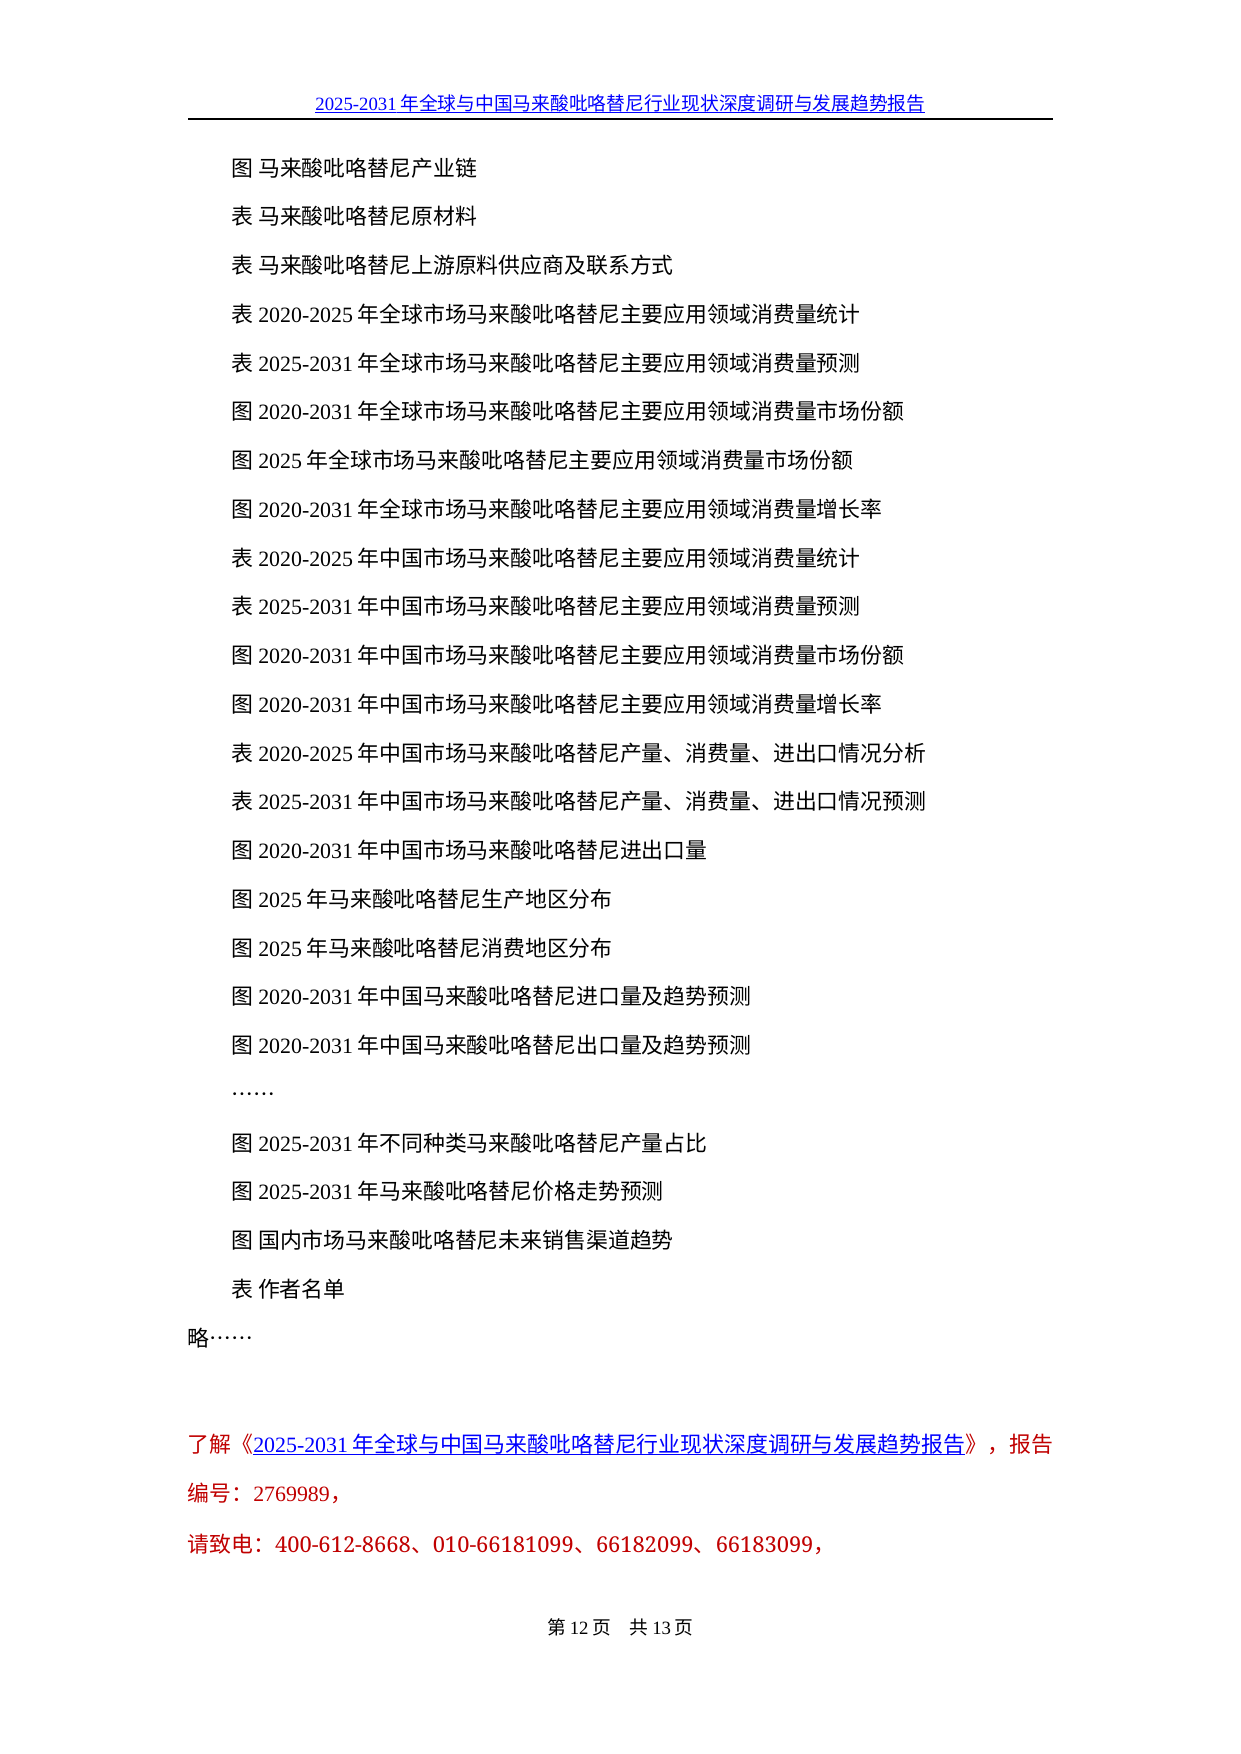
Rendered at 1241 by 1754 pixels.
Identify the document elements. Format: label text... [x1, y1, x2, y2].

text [187, 150, 1053, 1353]
text 了解《2025-2031年全球与中国马来酸吡咯替尼行业现状深度调研与发展趋势报告》，报告编号：2769989， [187, 1427, 1053, 1508]
text 请致电：400-612-8668、010-66181099、66182099、66183099， [187, 1527, 1053, 1559]
